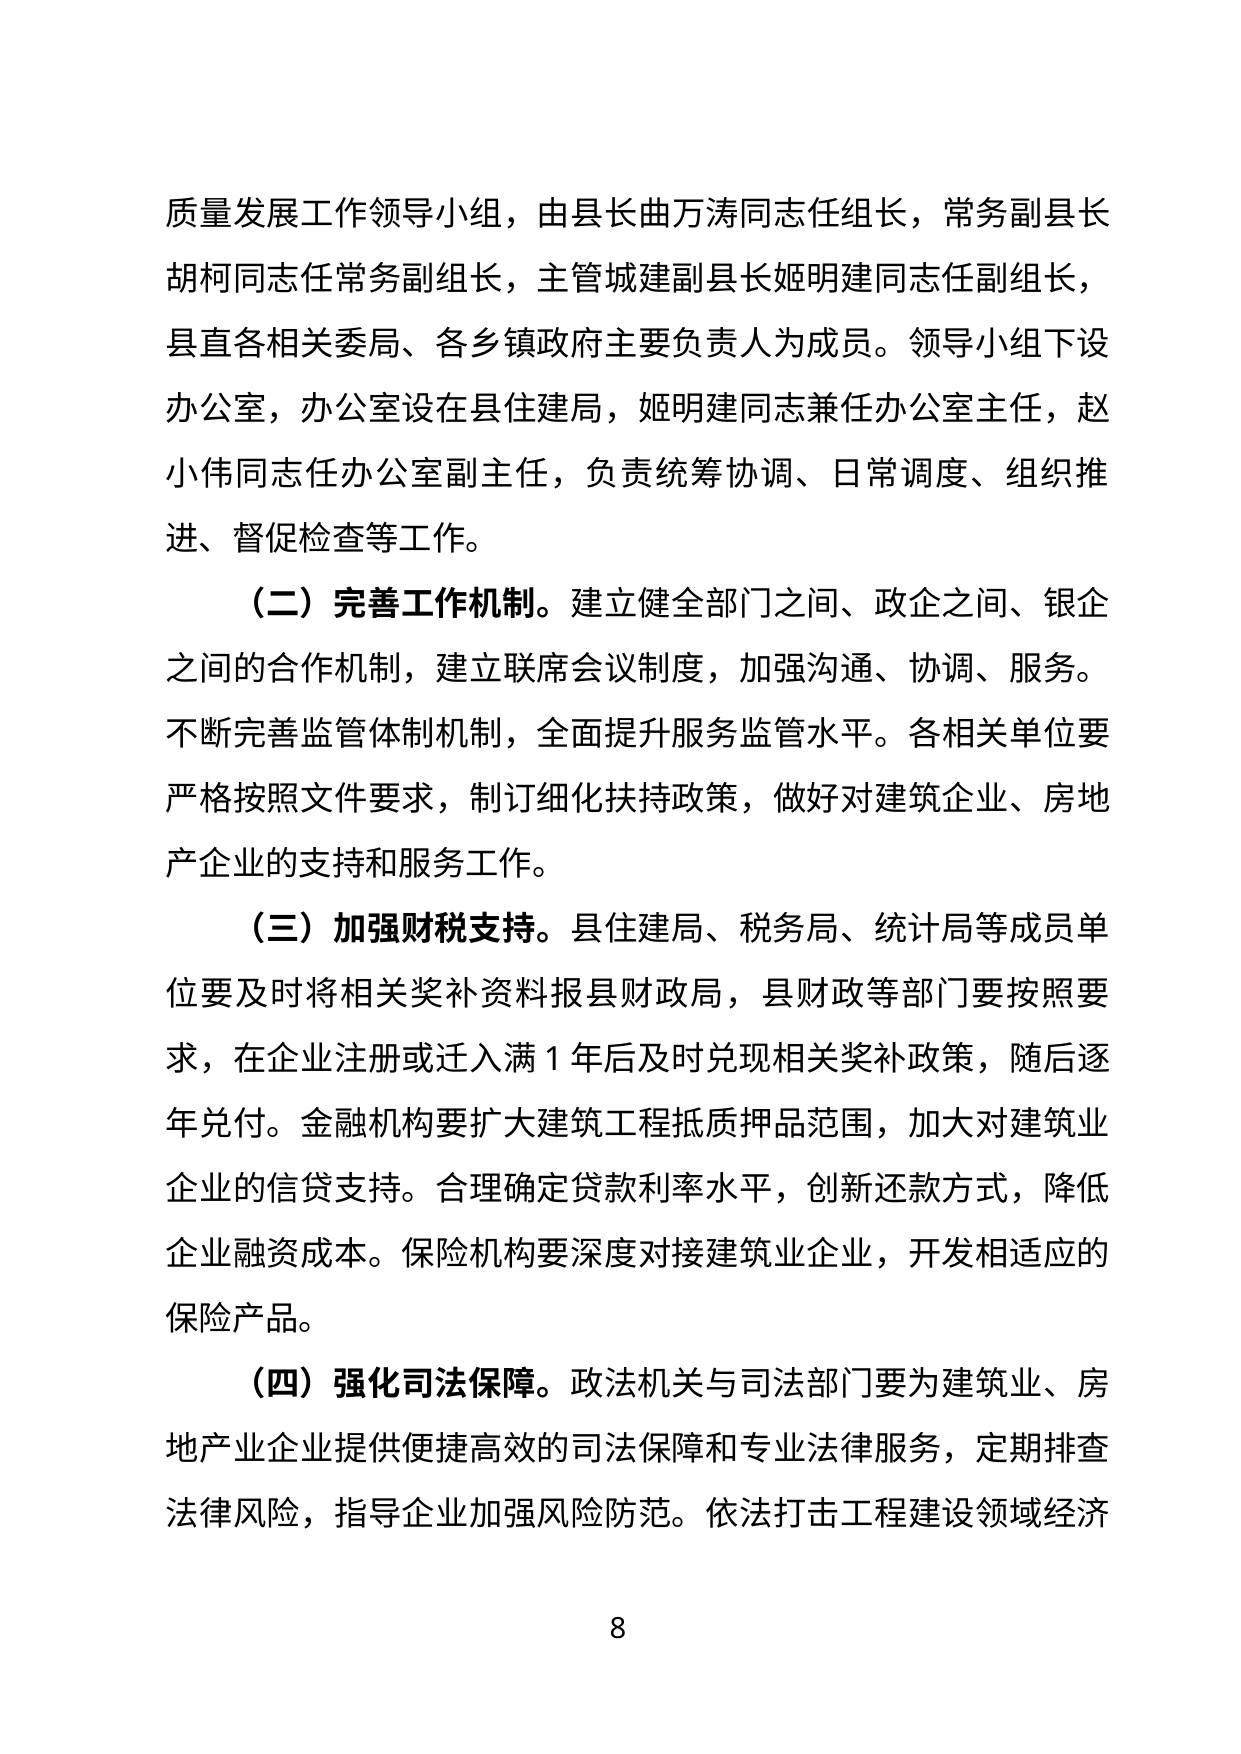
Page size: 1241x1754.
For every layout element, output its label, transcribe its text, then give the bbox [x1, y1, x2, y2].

text （三）加强财税支持。县住建局、税务局、统计局等成员单位要及时将相关奖补资料报县财政局，县财政等部门要按照要求，在企业注册或迁入满1年后及时兑现相关奖补政策，随后逐年兑付。金融机构要扩大建筑工程抵质押品范围，加大对建筑业企业的信贷支持。合理确定贷款利率水平，创新还款方式，降低企业融资成本。保险机构要深度对接建筑业企业，开发相适应的保险产品。 [165, 893, 1110, 1348]
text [165, 178, 1110, 568]
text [165, 1348, 1110, 1543]
text （二）完善工作机制。建立健全部门之间、政企之间、银企之间的合作机制，建立联席会议制度，加强沟通、协调、服务。不断完善监管体制机制，全面提升服务监管水平。各相关单位要严格按照文件要求，制订细化扶持政策，做好对建筑企业、房地产企业的支持和服务工作。 [165, 568, 1110, 893]
